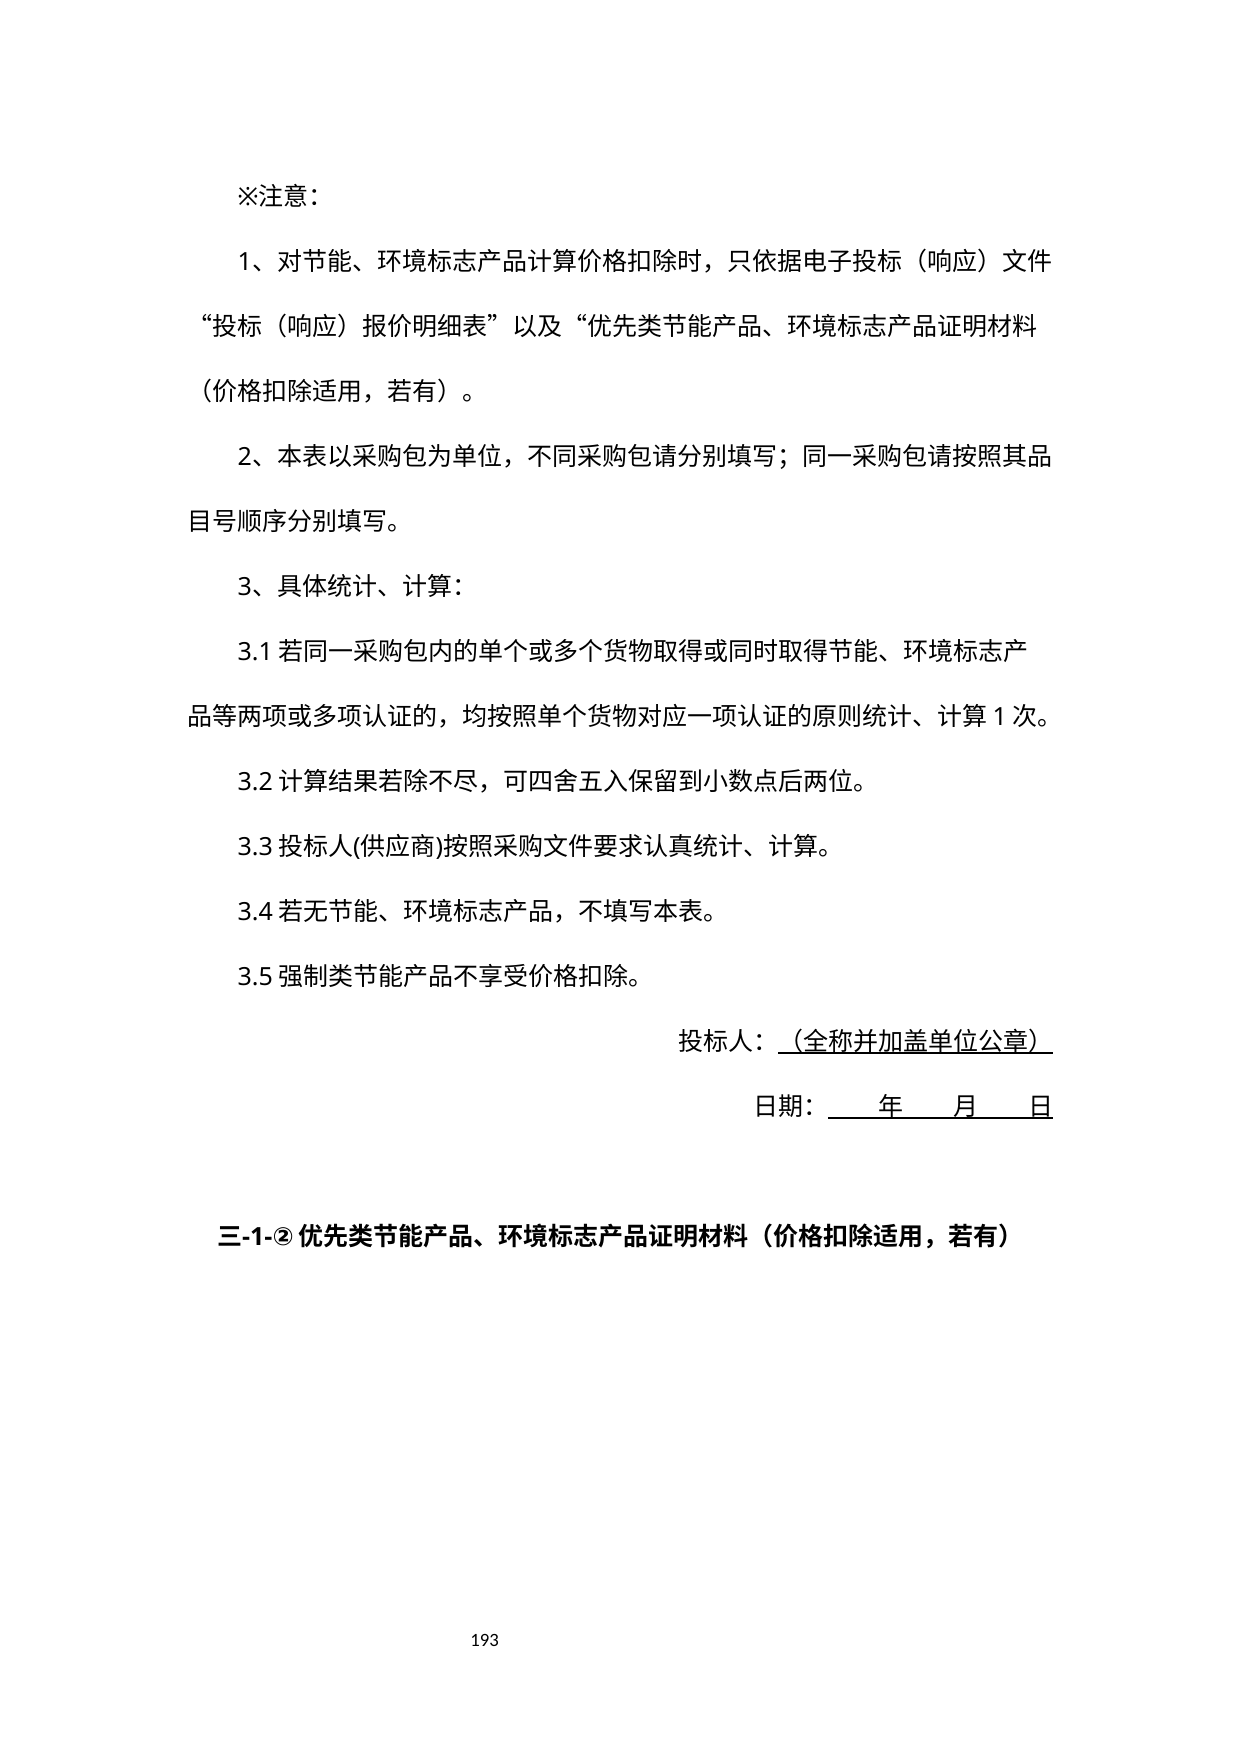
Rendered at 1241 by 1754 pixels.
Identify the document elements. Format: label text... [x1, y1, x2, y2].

text 3.2计算结果若除不尽，可四舍五入保留到小数点后两位。 [187, 747, 1053, 812]
text 三-1-②优先类节能产品、环境标志产品证明材料（价格扣除适用，若有） [187, 1137, 1053, 1267]
text 3、具体统计、计算： [187, 552, 1053, 617]
text 2、本表以采购包为单位，不同采购包请分别填写；同一采购包请按照其品目号顺序分别填写。 [187, 422, 1053, 552]
text 3.4若无节能、环境标志产品，不填写本表。 [187, 877, 1053, 942]
text 日期： 年 月 日 [187, 1072, 1053, 1137]
text 投标人：（全称并加盖单位公章） [187, 1007, 1053, 1072]
text 3.3投标人(供应商)按照采购文件要求认真统计、计算。 [187, 812, 1053, 877]
text 3.5强制类节能产品不享受价格扣除。 [187, 942, 1053, 1007]
text ※注意： [187, 162, 1053, 227]
text 3.1若同一采购包内的单个或多个货物取得或同时取得节能、环境标志产品等两项或多项认证的，均按照单个货物对应一项认证的原则统计、计算1次。 [187, 617, 1053, 747]
text 1、对节能、环境标志产品计算价格扣除时，只依据电子投标（响应）文件“投标（响应）报价明细表”以及“优先类节能产品、环境标志产品证明材料（价格扣除适用，若有）。 [187, 227, 1053, 422]
